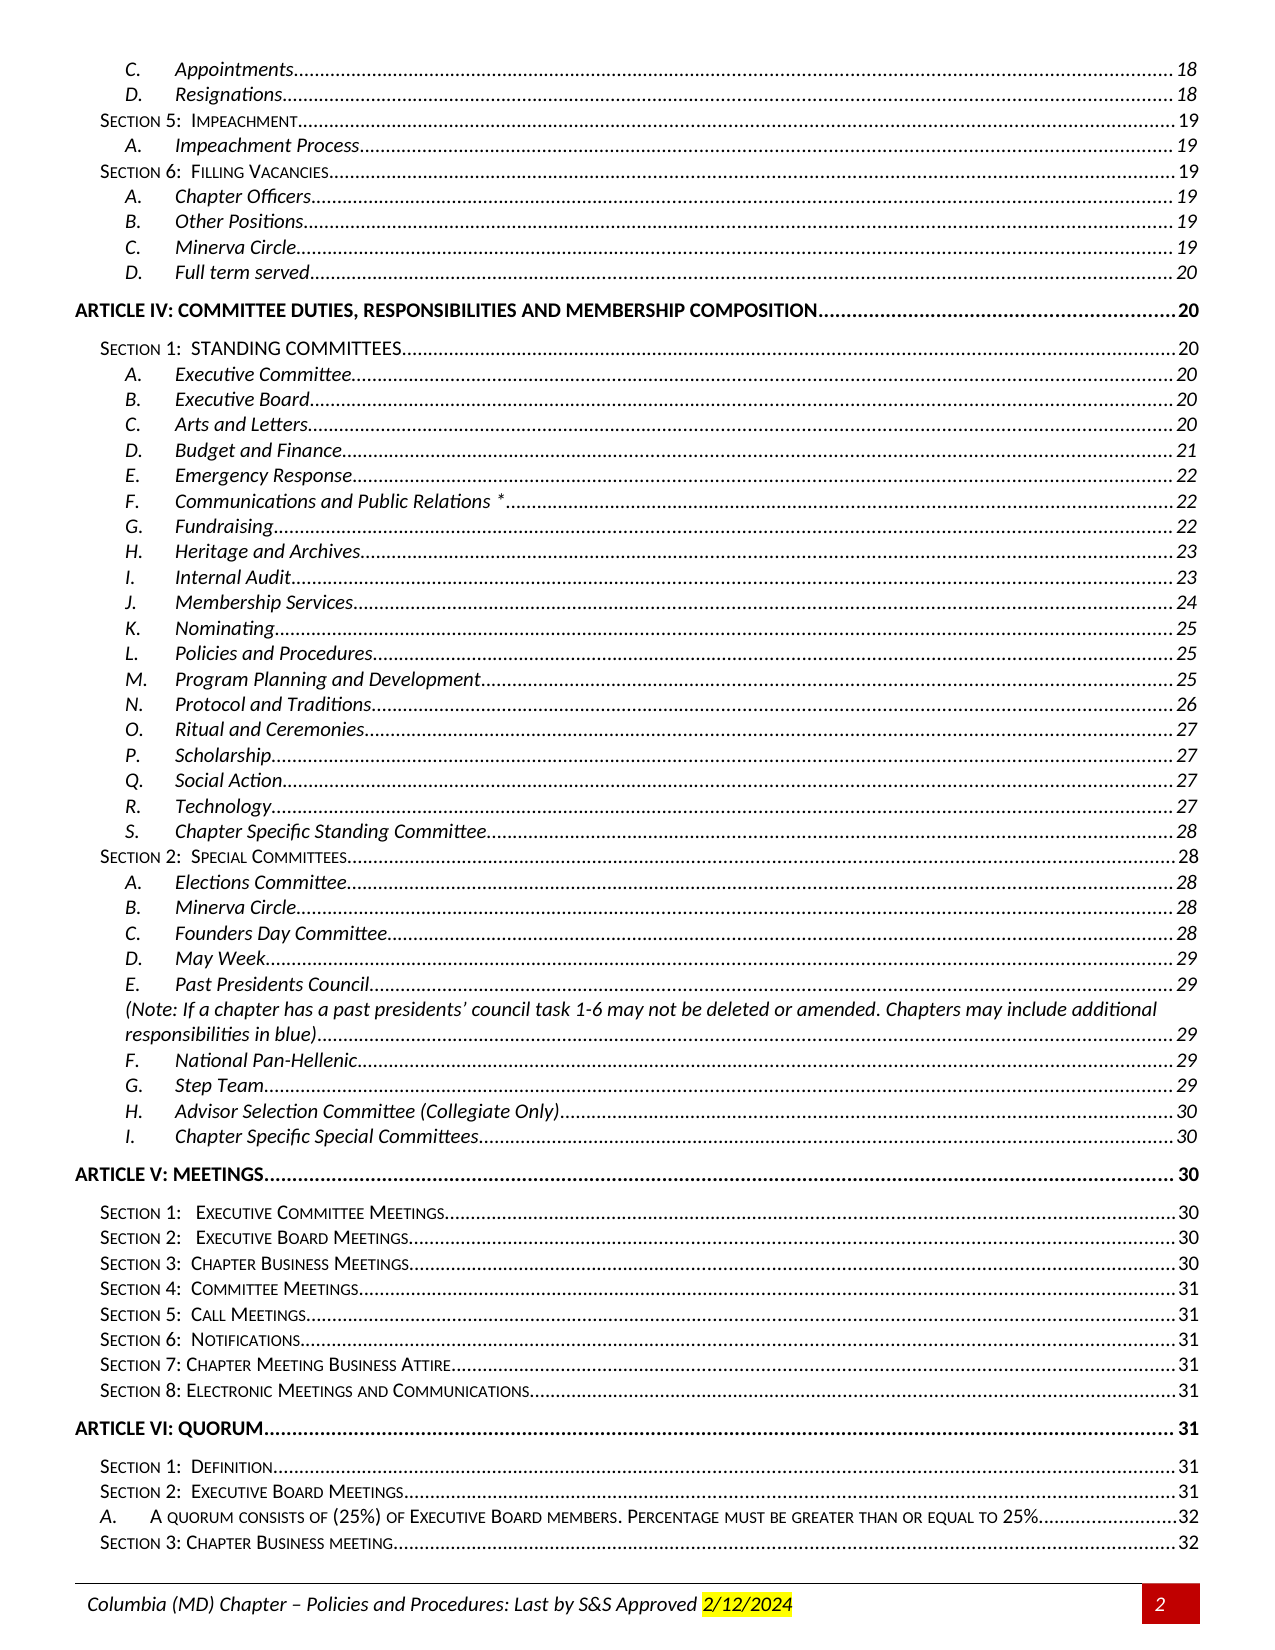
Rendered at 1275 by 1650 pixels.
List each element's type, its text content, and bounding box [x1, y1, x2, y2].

text N. Protocol and Traditions 26 [125, 691, 1200, 717]
text Section 5: Call Meetings 31 [100, 1301, 1200, 1326]
text A. Executive Committee 20 [125, 361, 1200, 386]
text Section 6: Notifications 31 [100, 1326, 1200, 1352]
text Section 3: Chapter Business Meetings 30 [100, 1250, 1200, 1275]
text ARTICLE VI: QUORUM 31 [75, 1415, 1200, 1440]
text D. Full term served 20 [125, 259, 1200, 285]
text Section 6: Filling Vacancies 19 [100, 158, 1200, 183]
text A. Impeachment Process 19 [125, 132, 1200, 158]
text Section 2: Executive Board Meetings 31 [100, 1478, 1200, 1504]
text ARTICLE V: MEETINGS 30 [75, 1161, 1200, 1187]
text C. Founders Day Committee 28 [125, 920, 1200, 945]
text I. Internal Audit 23 [125, 564, 1200, 589]
text F. Communications and Public Relations * 22 [125, 488, 1200, 513]
text (Note: If a chapter has a past presidents’ council task 1-6 may not be deleted or amended. Chapters may include additional responsibilities in blue) 29 [125, 996, 1200, 1047]
text Section 4: Committee Meetings 31 [100, 1275, 1200, 1301]
text H. Advisor Selection Committee (Collegiate Only) 30 [125, 1098, 1200, 1123]
text C. Appointments 18 [125, 56, 1200, 82]
text A. Chapter Officers 19 [125, 183, 1200, 209]
text H. Heritage and Archives 23 [125, 539, 1200, 564]
text I. Chapter Specific Special Committees 30 [125, 1123, 1200, 1149]
text B. Other Positions 19 [125, 209, 1200, 234]
text E. Emergency Response 22 [125, 462, 1200, 488]
text B. Executive Board 20 [125, 386, 1200, 412]
text C. Arts and Letters 20 [125, 412, 1200, 437]
text D. Budget and Finance 21 [125, 437, 1200, 462]
text G. Fundraising 22 [125, 513, 1200, 539]
text Section 1: Executive Committee Meetings 30 [100, 1199, 1200, 1224]
text P. Scholarship 27 [125, 742, 1200, 767]
text Q. Social Action 27 [125, 767, 1200, 793]
text Section 1: Definition 31 [100, 1453, 1200, 1478]
text L. Policies and Procedures 25 [125, 640, 1200, 666]
text D. Resignations 18 [125, 82, 1200, 107]
text K. Nominating 25 [125, 615, 1200, 640]
text ARTICLE IV: COMMITTEE DUTIES, RESPONSIBILITIES AND MEMBERSHIP COMPOSITION 20 [75, 297, 1200, 323]
text Section 3: Chapter Business meeting 32 [100, 1529, 1200, 1554]
text R. Technology 27 [125, 793, 1200, 818]
text Section 5: Impeachment 19 [100, 107, 1200, 132]
text G. Step Team 29 [125, 1072, 1200, 1098]
text E. Past Presidents Council 29 [125, 971, 1200, 996]
text O. Ritual and Ceremonies 27 [125, 717, 1200, 742]
text Section 2: Executive Board Meetings 30 [100, 1224, 1200, 1250]
text D. May Week 29 [125, 945, 1200, 971]
text C. Minerva Circle 19 [125, 234, 1200, 259]
text S. Chapter Specific Standing Committee 28 [125, 818, 1200, 844]
text A. Elections Committee 28 [125, 869, 1200, 894]
text Section 7: Chapter Meeting Business Attire 31 [100, 1352, 1200, 1377]
text F. National Pan-Hellenic 29 [125, 1047, 1200, 1072]
text B. Minerva Circle 28 [125, 894, 1200, 920]
text M. Program Planning and Development 25 [125, 666, 1200, 691]
text J. Membership Services 24 [125, 589, 1200, 615]
text Section 2: Special Committees 28 [100, 844, 1200, 869]
text A. A quorum consists of (25%) of Executive Board members. Percentage must be greater than or equal to 25%. 32 [100, 1504, 1200, 1529]
text Section 8: Electronic Meetings and Communications 31 [100, 1377, 1200, 1402]
text Section 1: STANDING COMMITTEES 20 [100, 335, 1200, 361]
